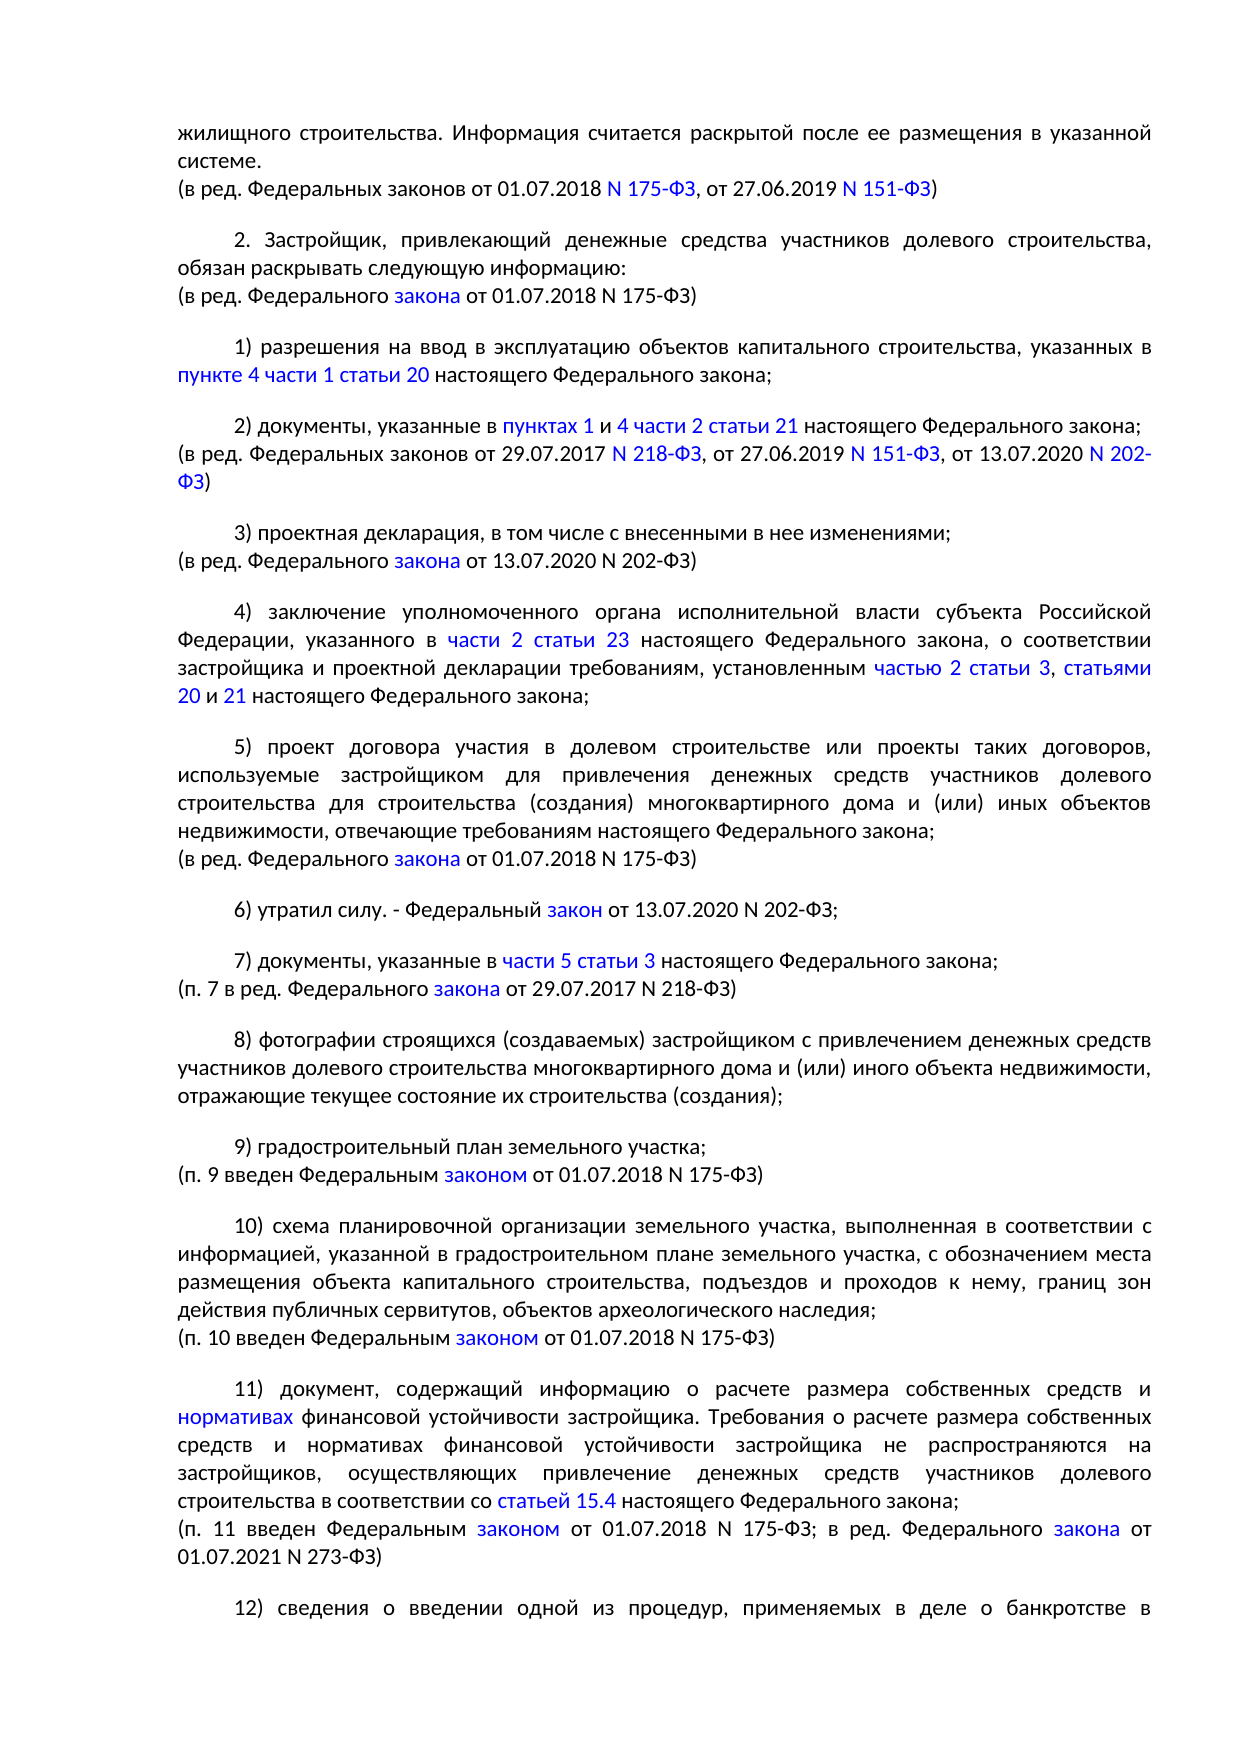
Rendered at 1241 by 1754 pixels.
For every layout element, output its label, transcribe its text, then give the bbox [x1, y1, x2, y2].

text 8) фотографии строящихся (создаваемых) застройщиком с привлечением денежных средств участников долевого строительства многоквартирного дома и (или) иного объекта недвижимости, отражающие текущее состояние их строительства (создания); [177, 1025, 1152, 1109]
text 5) проект договора участия в долевом строительстве или проекты таких договоров, используемые застройщиком для привлечения денежных средств участников долевого строительства для строительства (создания) многоквартирного дома и (или) иных объектов недвижимости, отвечающие требованиям настоящего Федерального закона; [177, 732, 1152, 844]
text (п. 10 введен Федеральным законом от 01.07.2018 N 175-ФЗ) [177, 1323, 1152, 1351]
text 4) заключение уполномоченного органа исполнительной власти субъекта Российской Федерации, указанного в части 2 статьи 23 настоящего Федерального закона, о соответствии застройщика и проектной декларации требованиям, установленным частью 2 статьи 3, статьями 20 и 21 настоящего Федерального закона; [177, 597, 1152, 709]
text (в ред. Федерального закона от 01.07.2018 N 175-ФЗ) [177, 281, 1152, 309]
text (в ред. Федерального закона от 13.07.2020 N 202-ФЗ) [177, 546, 1152, 574]
text 7) документы, указанные в части 5 статьи 3 настоящего Федерального закона; [177, 946, 1152, 974]
text 11) документ, содержащий информацию о расчете размера собственных средств и нормативах финансовой устойчивости застройщика. Требования о расчете размера собственных средств и нормативах финансовой устойчивости застройщика не распространяются на застройщиков, осуществляющих привлечение денежных средств участников долевого строительства в соответствии со статьей 15.4 настоящего Федерального закона; [177, 1374, 1152, 1514]
text 1) разрешения на ввод в эксплуатацию объектов капитального строительства, указанных в пункте 4 части 1 статьи 20 настоящего Федерального закона; [177, 332, 1152, 388]
text 10) схема планировочной организации земельного участка, выполненная в соответствии с информацией, указанной в градостроительном плане земельного участка, с обозначением места размещения объекта капитального строительства, подъездов и проходов к нему, границ зон действия публичных сервитутов, объектов археологического наследия; [177, 1211, 1152, 1323]
text (п. 11 введен Федеральным законом от 01.07.2018 N 175-ФЗ; в ред. Федерального закона от 01.07.2021 N 273-ФЗ) [177, 1514, 1152, 1570]
text (в ред. Федерального закона от 01.07.2018 N 175-ФЗ) [177, 844, 1152, 872]
text 2. Застройщик, привлекающий денежные средства участников долевого строительства, обязан раскрывать следующую информацию: [177, 225, 1152, 281]
text (п. 9 введен Федеральным законом от 01.07.2018 N 175-ФЗ) [177, 1160, 1152, 1188]
text (в ред. Федеральных законов от 01.07.2018 N 175-ФЗ, от 27.06.2019 N 151-ФЗ) [177, 174, 1152, 202]
text 2) документы, указанные в пунктах 1 и 4 части 2 статьи 21 настоящего Федерального закона; [177, 411, 1152, 439]
text (п. 7 в ред. Федерального закона от 29.07.2017 N 218-ФЗ) [177, 974, 1152, 1002]
text 3) проектная декларация, в том числе с внесенными в нее изменениями; [177, 518, 1152, 546]
text 6) утратил силу. - Федеральный закон от 13.07.2020 N 202-ФЗ; [177, 895, 1152, 923]
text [177, 118, 1152, 174]
text (в ред. Федеральных законов от 29.07.2017 N 218-ФЗ, от 27.06.2019 N 151-ФЗ, от 13.07.2020 N 202-ФЗ) [177, 439, 1152, 495]
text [177, 1593, 1152, 1621]
text 9) градостроительный план земельного участка; [177, 1132, 1152, 1160]
